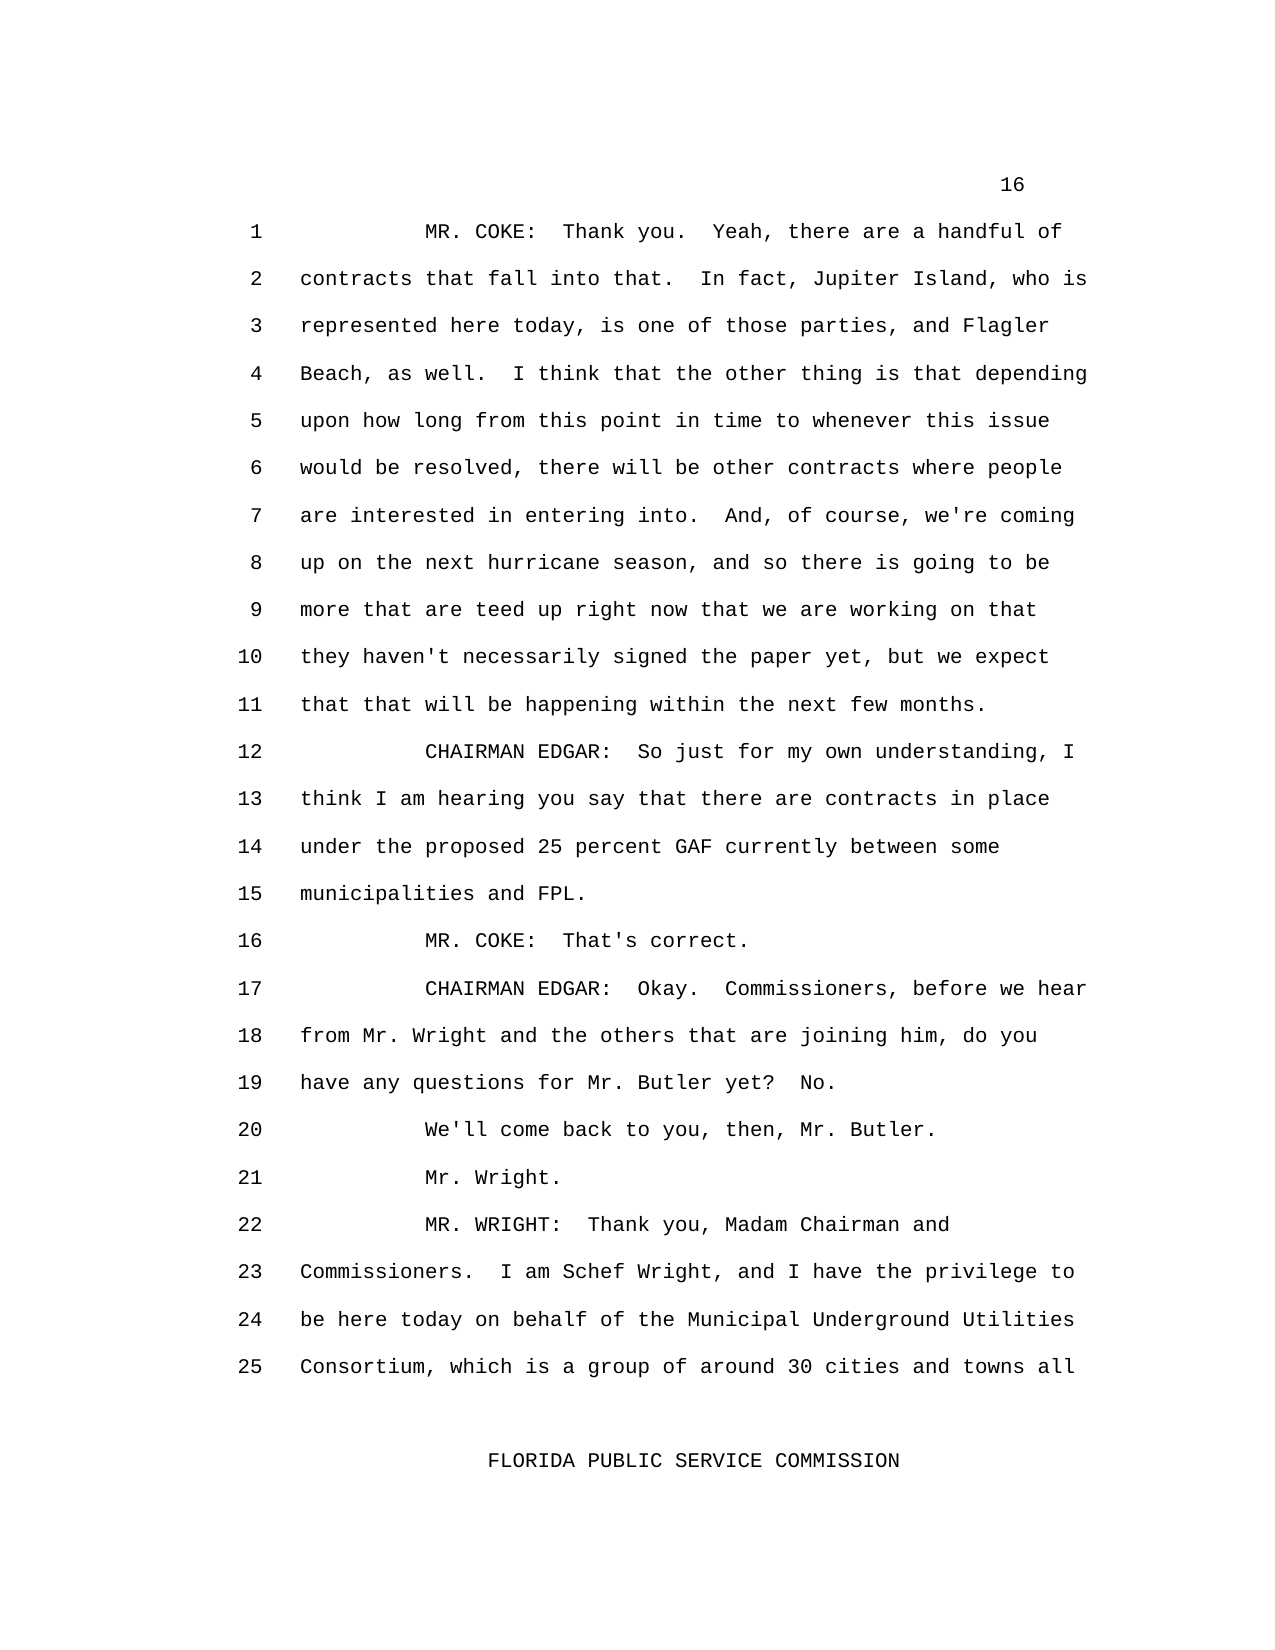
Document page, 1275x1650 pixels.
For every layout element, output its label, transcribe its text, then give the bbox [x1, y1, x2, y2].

text 20 We'll come back to you, then, Mr. Butler. [137, 1119, 1138, 1143]
text 25 Consortium, which is a group of around 30 cities and towns all [137, 1356, 1138, 1379]
text 5 upon how long from this point in time to whenever this issue [137, 410, 1138, 434]
text 18 from Mr. Wright and the others that are joining him, do you [137, 1025, 1138, 1048]
text 2 contracts that fall into that. In fact, Jupiter Island, who is [137, 268, 1138, 292]
text 21 Mr. Wright. [137, 1167, 1138, 1190]
text 8 up on the next hurricane season, and so there is going to be [137, 552, 1138, 576]
text FLORIDA PUBLIC SERVICE COMMISSION [137, 1451, 1138, 1474]
text 14 under the proposed 25 percent GAF currently between some [137, 836, 1138, 859]
text 23 Commissioners. I am Schef Wright, and I have the privilege to [137, 1261, 1138, 1285]
text 22 MR. WRIGHT: Thank you, Madam Chairman and [137, 1214, 1138, 1238]
text 12 CHAIRMAN EDGAR: So just for my own understanding, I [137, 741, 1138, 765]
text 6 would be resolved, there will be other contracts where people [137, 457, 1138, 481]
text 15 municipalities and FPL. [137, 883, 1138, 907]
text 24 be here today on behalf of the Municipal Underground Utilities [137, 1309, 1138, 1332]
text 11 that that will be happening within the next few months. [137, 694, 1138, 717]
text 16 MR. COKE: That's correct. [137, 930, 1138, 954]
text 10 they haven't necessarily signed the paper yet, but we expect [137, 647, 1138, 670]
text 1 MR. COKE: Thank you. Yeah, there are a handful of [137, 221, 1138, 244]
text 7 are interested in entering into. And, of course, we're coming [137, 505, 1138, 528]
text 19 have any questions for Mr. Butler yet? No. [137, 1072, 1138, 1096]
text 4 Beach, as well. I think that the other thing is that depending [137, 363, 1138, 386]
text 13 think I am hearing you say that there are contracts in place [137, 788, 1138, 812]
text 3 represented here today, is one of those parties, and Flagler [137, 316, 1138, 339]
text 9 more that are teed up right now that we are working on that [137, 599, 1138, 623]
text 16 [137, 174, 1138, 197]
text 17 CHAIRMAN EDGAR: Okay. Commissioners, before we hear [137, 978, 1138, 1001]
